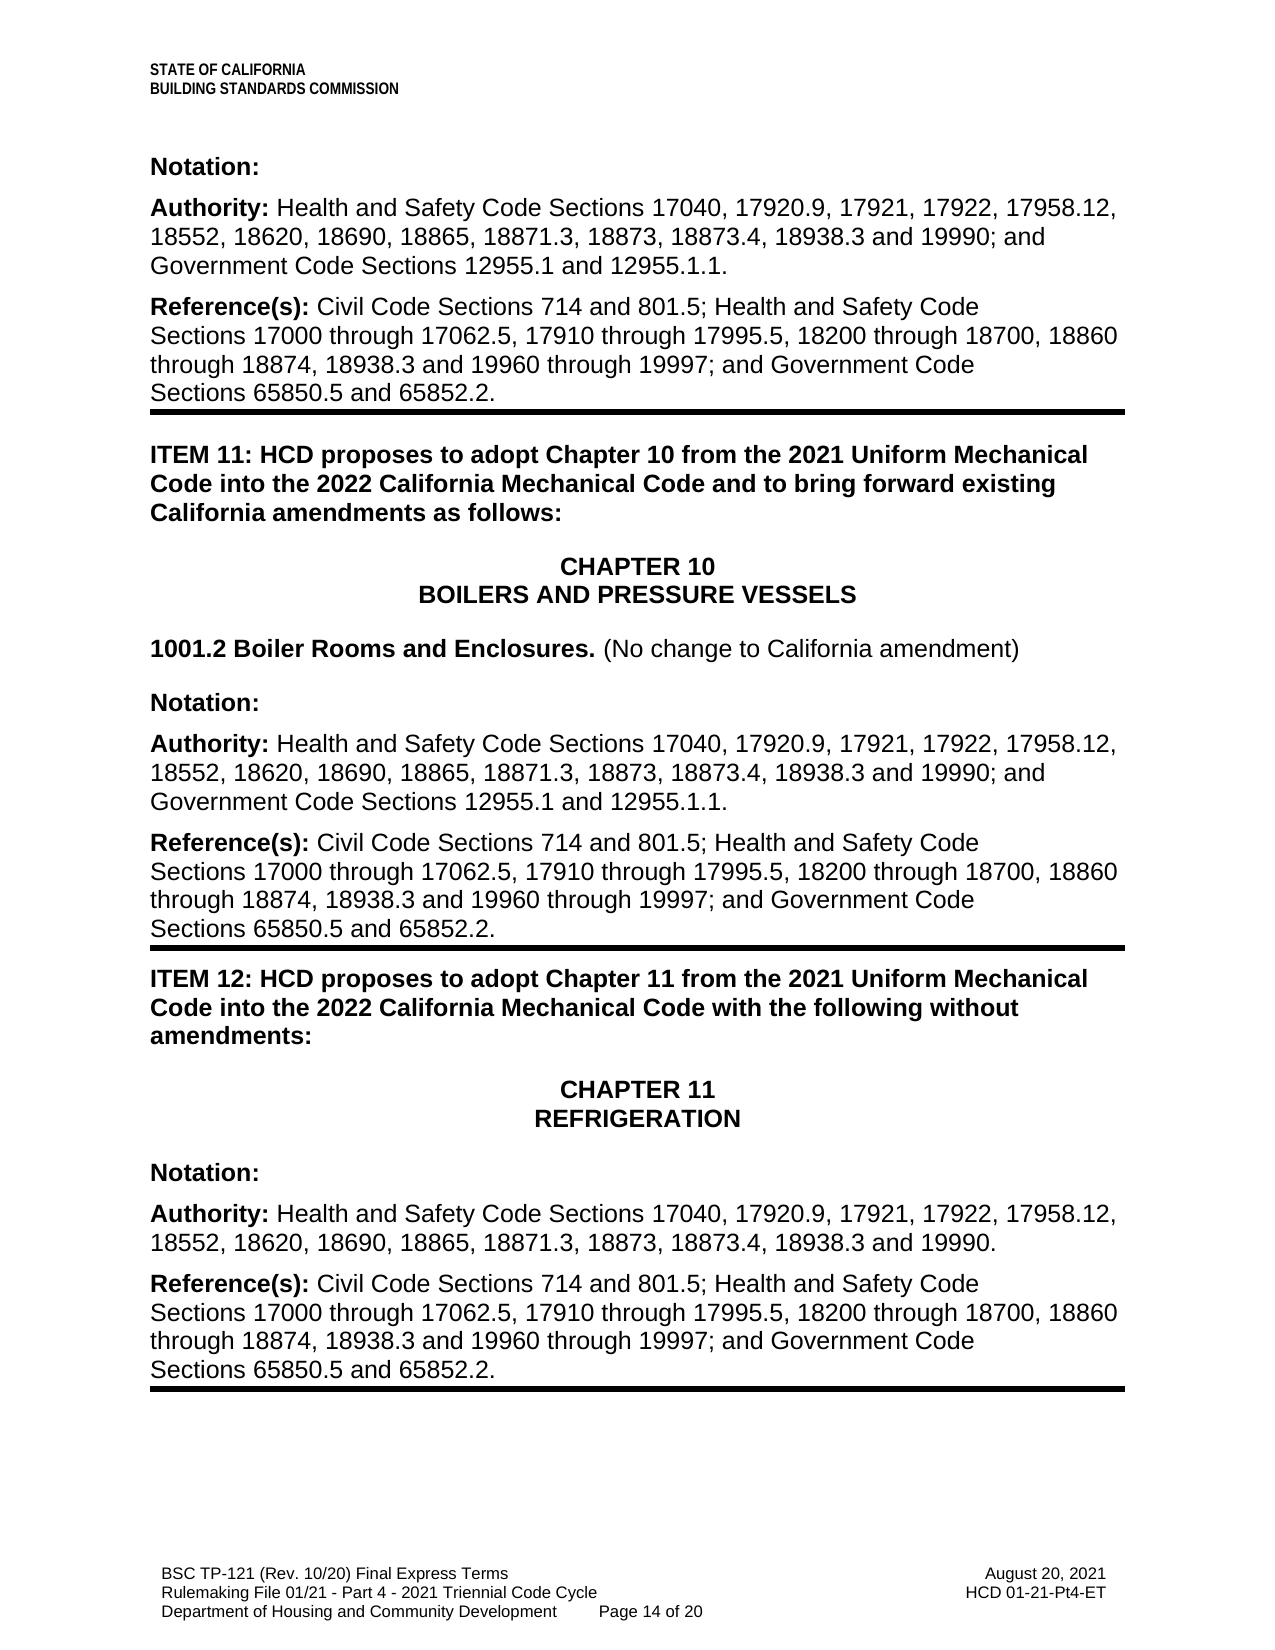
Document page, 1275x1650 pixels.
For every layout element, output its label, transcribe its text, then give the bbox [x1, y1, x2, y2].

text Notation: [150, 152, 1125, 181]
text Authority: Health and Safety Code Sections 17040, 17920.9, 17921, 17922, 17958.12, 18552, 18620, 18690, 18865, 18871.3, 18873, 18873.4, 18938.3 and 19990; and Government Code Sections 12955.1 and 12955.1.1. [150, 193, 1125, 279]
text Authority: Health and Safety Code Sections 17040, 17920.9, 17921, 17922, 17958.12, 18552, 18620, 18690, 18865, 18871.3, 18873, 18873.4, 18938.3 and 19990. [150, 1199, 1125, 1256]
text Notation: [150, 1157, 1125, 1186]
text Authority: Health and Safety Code Sections 17040, 17920.9, 17921, 17922, 17958.12, 18552, 18620, 18690, 18865, 18871.3, 18873, 18873.4, 18938.3 and 19990; and Government Code Sections 12955.1 and 12955.1.1. [150, 729, 1125, 815]
text Reference(s): Civil Code Sections 714 and 801.5; Health and Safety Code Sections 17000 through 17062.5, 17910 through 17995.5, 18200 through 18700, 18860 through 18874, 18938.3 and 19960 through 19997; and Government Code Sections 65850.5 and 65852.2. [150, 292, 1125, 409]
text ITEM 12: HCD proposes to adopt Chapter 11 from the 2021 Uniform Mechanical Code into the 2022 California Mechanical Code with the following without amendments: [150, 964, 1125, 1050]
text 1001.2 Boiler Rooms and Enclosures. (No change to California amendment) [150, 634, 1125, 663]
text Notation: [150, 688, 1125, 717]
subtitle ITEM 11: HCD proposes to adopt Chapter 10 from the 2021 Uniform Mechanical Code into the 2022 California Mechanical Code and to bring forward existing California amendments as follows: [150, 440, 1125, 527]
text Reference(s): Civil Code Sections 714 and 801.5; Health and Safety Code Sections 17000 through 17062.5, 17910 through 17995.5, 18200 through 18700, 18860 through 18874, 18938.3 and 19960 through 19997; and Government Code Sections 65850.5 and 65852.2. [150, 828, 1125, 945]
text CHAPTER 11 REFRIGERATION [150, 1075, 1125, 1132]
text Reference(s): Civil Code Sections 714 and 801.5; Health and Safety Code Sections 17000 through 17062.5, 17910 through 17995.5, 18200 through 18700, 18860 through 18874, 18938.3 and 19960 through 19997; and Government Code Sections 65850.5 and 65852.2. [150, 1269, 1125, 1386]
text CHAPTER 10 BOILERS AND PRESSURE VESSELS [150, 552, 1125, 609]
